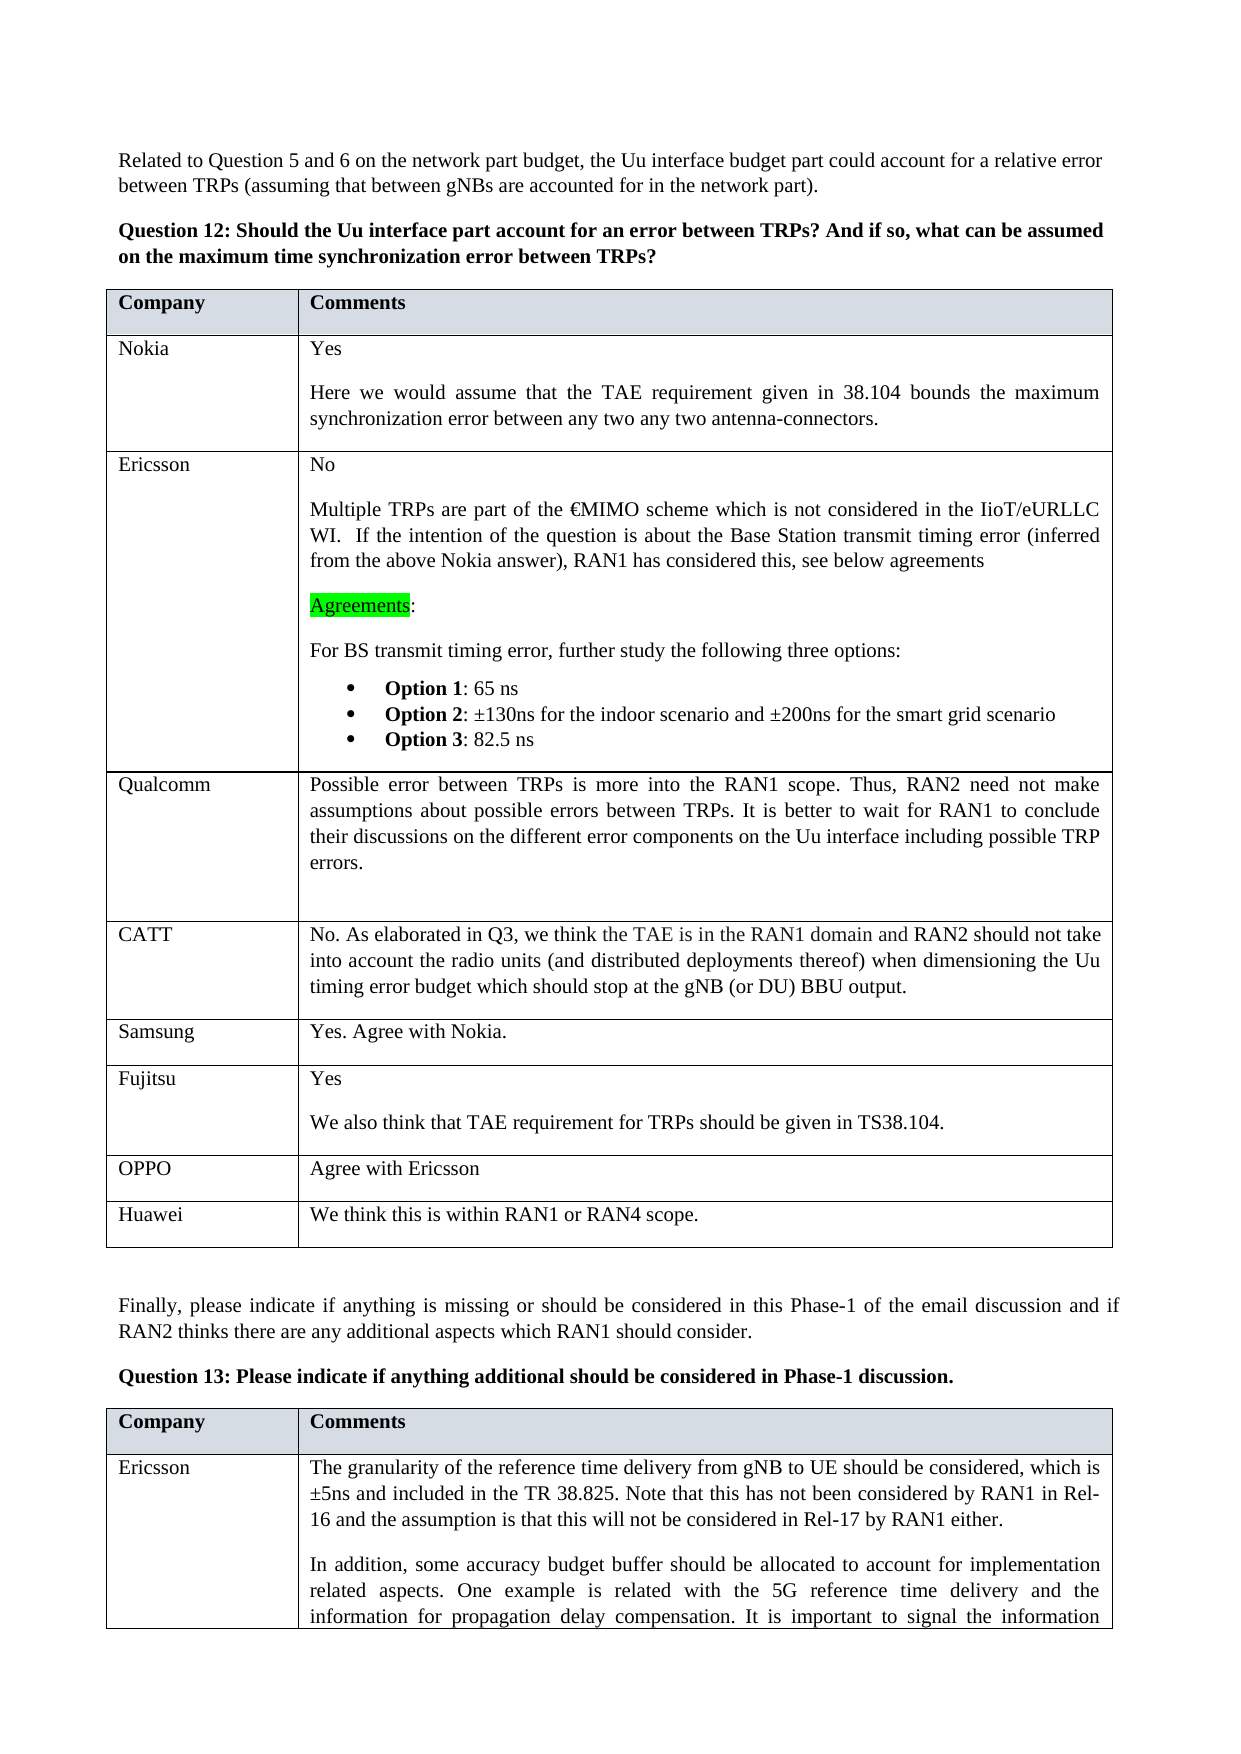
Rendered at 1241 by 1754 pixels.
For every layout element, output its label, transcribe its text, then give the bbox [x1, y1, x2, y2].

text Related to Question 5 and 6 on the network part budget, the Uu interface budget part could account for a relative error between TRPs (assuming that between gNBs are accounted for in the network part). [118, 147, 1122, 197]
table_cell We think this is within RAN1 or RAN4 scope. [299, 1202, 1112, 1247]
table_cell OPPO [107, 1156, 298, 1201]
table_cell Yes Here we would assume that the TAE requirement given in 38.104 bounds the maximum synchronization error between any two any two antenna-connectors. [299, 336, 1112, 451]
text Finally, please indicate if anything is missing or should be considered in this Phase-1 of the email discussion and if RAN2 thinks there are any additional aspects which RAN1 should consider. [118, 1293, 1122, 1343]
table_cell Ericsson [107, 1455, 298, 1628]
table_cell No. As elaborated in Q3, we think the TAE is in the RAN1 domain and RAN2 should not take into account the radio units (and distributed deployments thereof) when dimensioning the Uu timing error budget which should stop at the gNB (or DU) BBU output. [299, 922, 1112, 1018]
text Question 13: Please indicate if anything additional should be considered in Phase-1 discussion. [118, 1364, 1122, 1388]
table_cell Ericsson [107, 452, 298, 771]
table_cell CATT [107, 922, 298, 1018]
table_cell Agree with Ericsson [299, 1156, 1112, 1201]
table_cell Yes We also think that TAE requirement for TRPs should be given in TS38.104. [299, 1066, 1112, 1155]
table_cell No Multiple TRPs are part of the €MIMO scheme which is not considered in the IioT/eURLLC WI. If the intention of the question is about the Base Station transmit timing error (inferred from the above Nokia answer), RAN1 has considered this, see below agreements Agreements: For BS transmit timing error, further study the following three options: Option 1: 65 ns Option 2: ±130ns for the indoor scenario and ±200ns for the smart grid scenario Option 3: 82.5 ns [299, 452, 1112, 771]
table_header Comments [299, 290, 1112, 334]
table_cell Yes. Agree with Nokia. [299, 1020, 1112, 1064]
table_cell Possible error between TRPs is more into the RAN1 scope. Thus, RAN2 need not make assumptions about possible errors between TRPs. It is better to wait for RAN1 to conclude their discussions on the different error components on the Uu interface including possible TRP errors. [299, 773, 1112, 921]
table_header Company [107, 290, 298, 334]
text Question 12: Should the Uu interface part account for an error between TRPs? And if so, what can be assumed on the maximum time synchronization error between TRPs? [118, 218, 1122, 268]
table_cell Nokia [107, 336, 298, 451]
table_cell Qualcomm [107, 773, 298, 921]
table_cell Samsung [107, 1020, 298, 1064]
table_cell Huawei [107, 1202, 298, 1247]
table_header Company [107, 1409, 298, 1454]
table_header Comments [299, 1409, 1112, 1454]
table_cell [299, 1455, 1112, 1628]
table_cell Fujitsu [107, 1066, 298, 1155]
